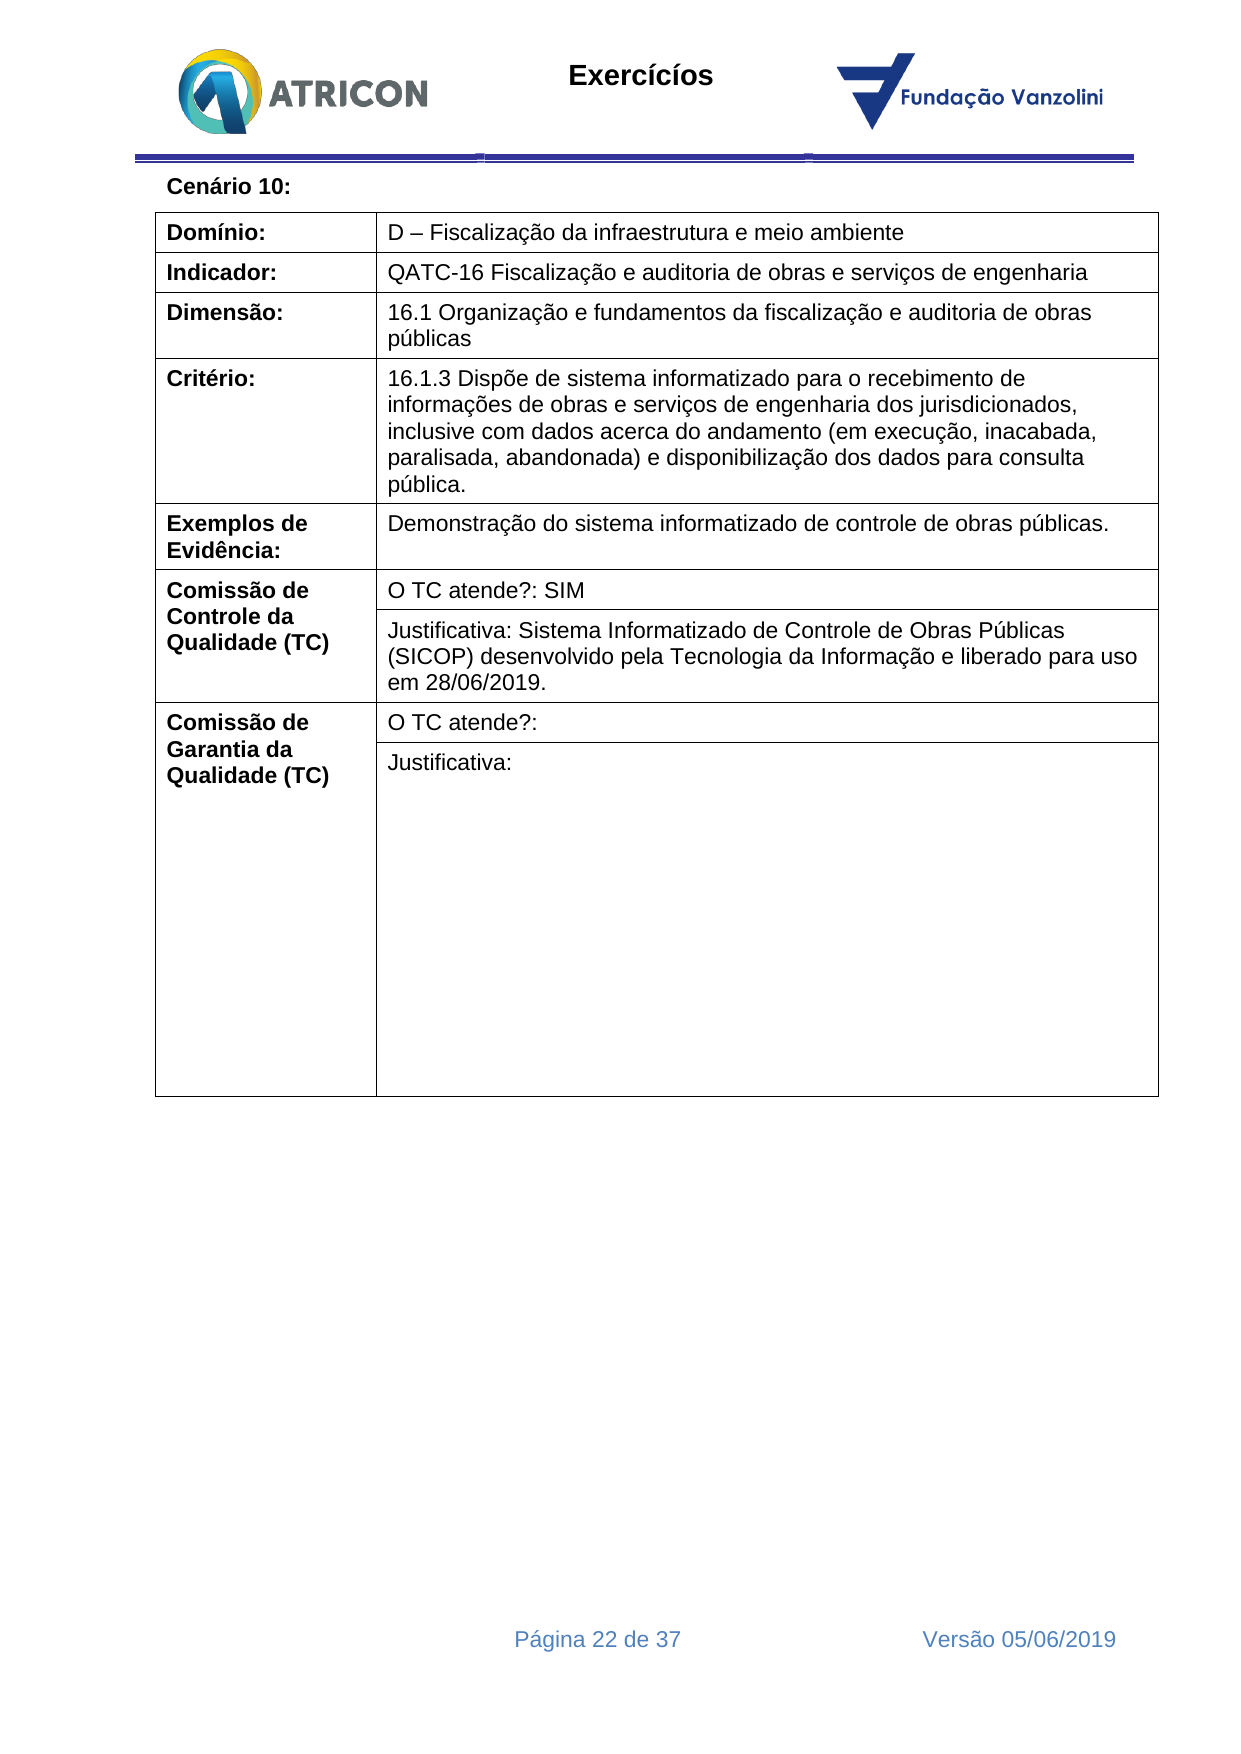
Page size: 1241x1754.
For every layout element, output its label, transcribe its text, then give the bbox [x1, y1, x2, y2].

table_cell Indicador: [156, 253, 376, 292]
table_header D – Fiscalização da infraestrutura e meio ambiente [377, 213, 1158, 252]
table_header Domínio: [156, 213, 376, 252]
text Cenário 10: [166, 173, 1146, 199]
table_cell QATC-16 Fiscalização e auditoria de obras e serviços de engenharia [377, 253, 1158, 292]
table_cell Demonstração do sistema informatizado de controle de obras públicas. [377, 504, 1158, 569]
table_cell 16.1.3 Dispõe de sistema informatizado para o recebimento de informações de obras e serviços de engenharia dos jurisdicionados, inclusive com dados acerca do andamento (em execução, inacabada, paralisada, abandonada) e disponibilização dos dados para consulta pública. [377, 359, 1158, 503]
picture [836, 53, 1103, 130]
table_cell 16.1 Organização e fundamentos da fiscalização e auditoria de obras públicas [377, 293, 1158, 358]
table_cell Exemplos de Evidência: [156, 504, 376, 569]
table_cell Comissão de Controle da Qualidade (TC) [156, 570, 376, 702]
table_cell Justificativa: [377, 743, 1158, 1096]
table_cell O TC atende?: [377, 703, 1158, 742]
table_cell Critério: [156, 359, 376, 503]
table_cell Justificativa: Sistema Informatizado de Controle de Obras Públicas (SICOP) desenvolvido pela Tecnologia da Informação e liberado para uso em 28/06/2019. [377, 610, 1158, 702]
table_cell O TC atende?: SIM [377, 570, 1158, 609]
table_cell Dimensão: [156, 293, 376, 358]
picture [178, 49, 435, 134]
table_cell Comissão de Garantia da Qualidade (TC) [156, 703, 376, 1096]
